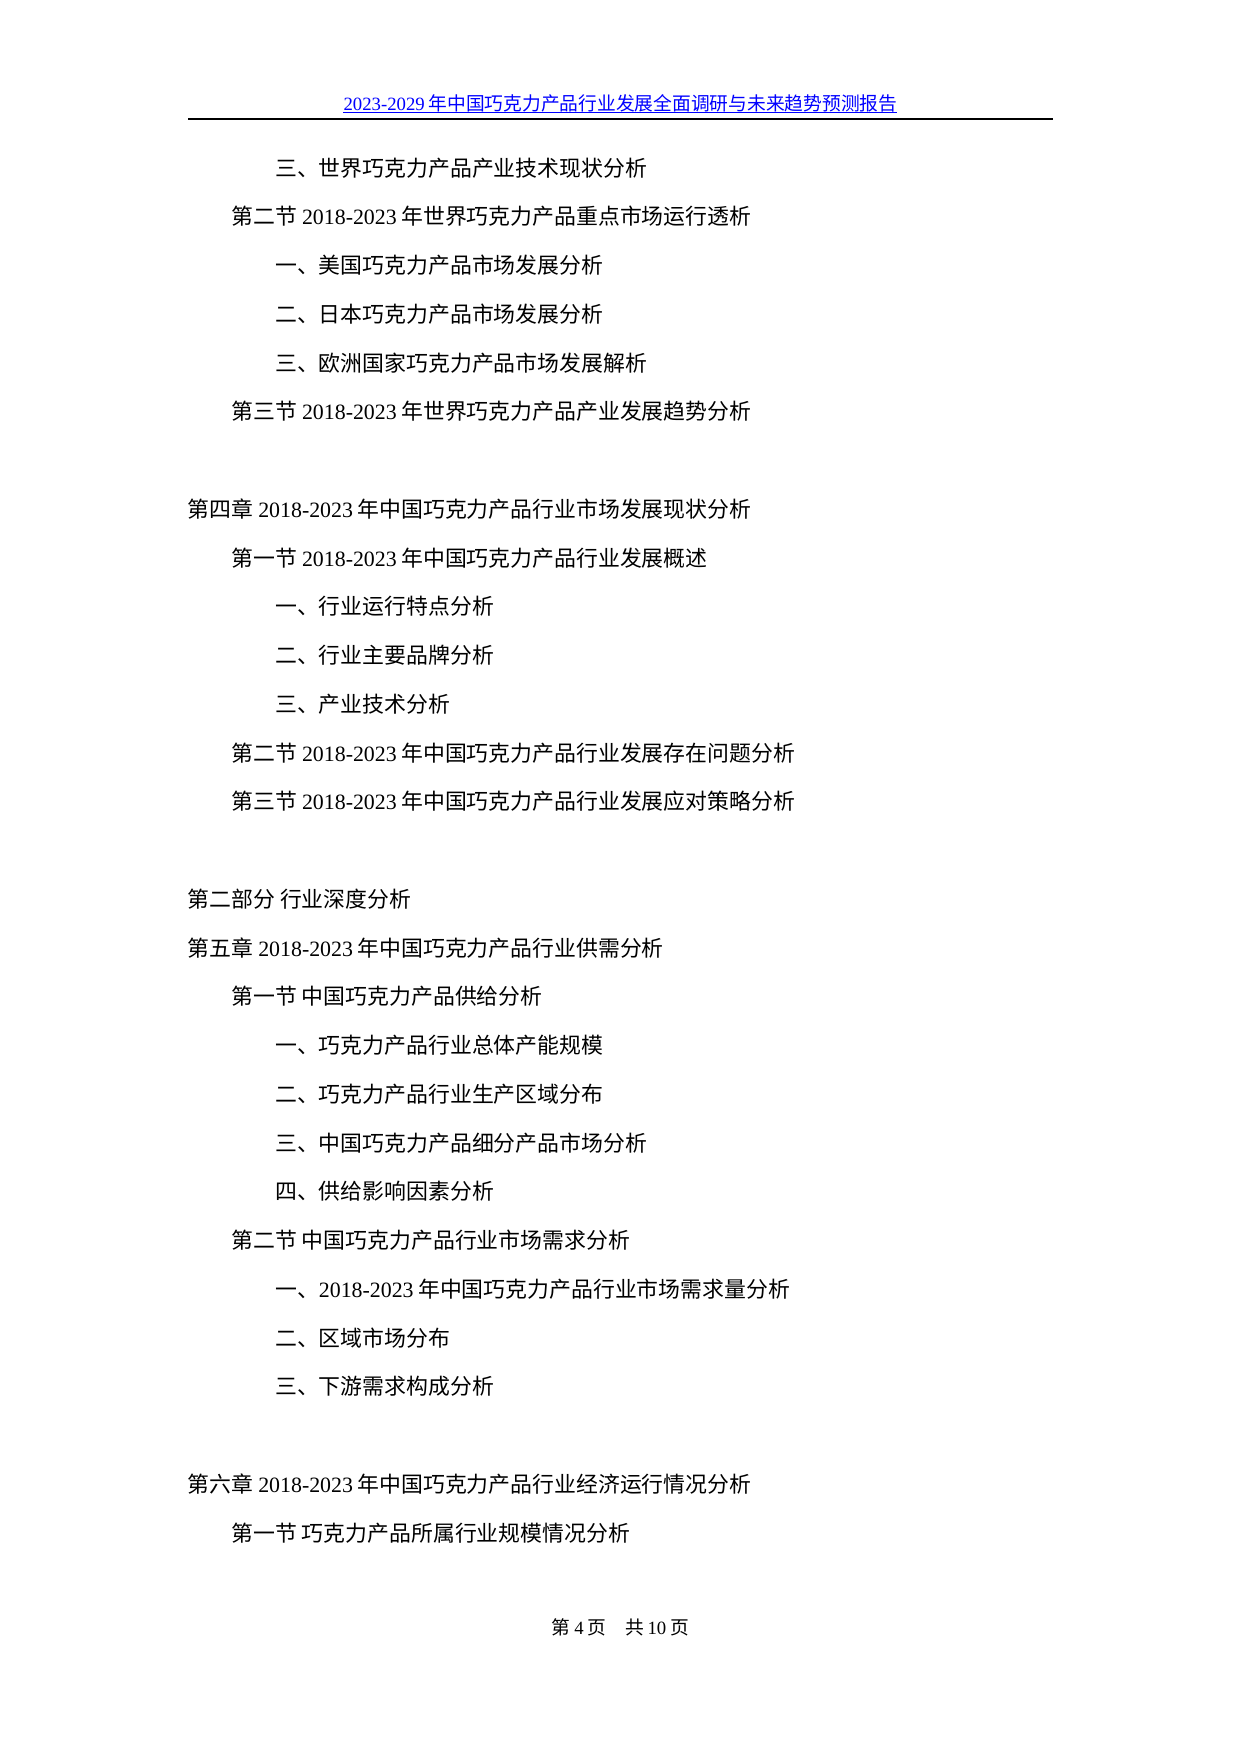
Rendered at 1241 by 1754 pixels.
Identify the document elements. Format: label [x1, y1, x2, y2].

text [187, 150, 1053, 1548]
